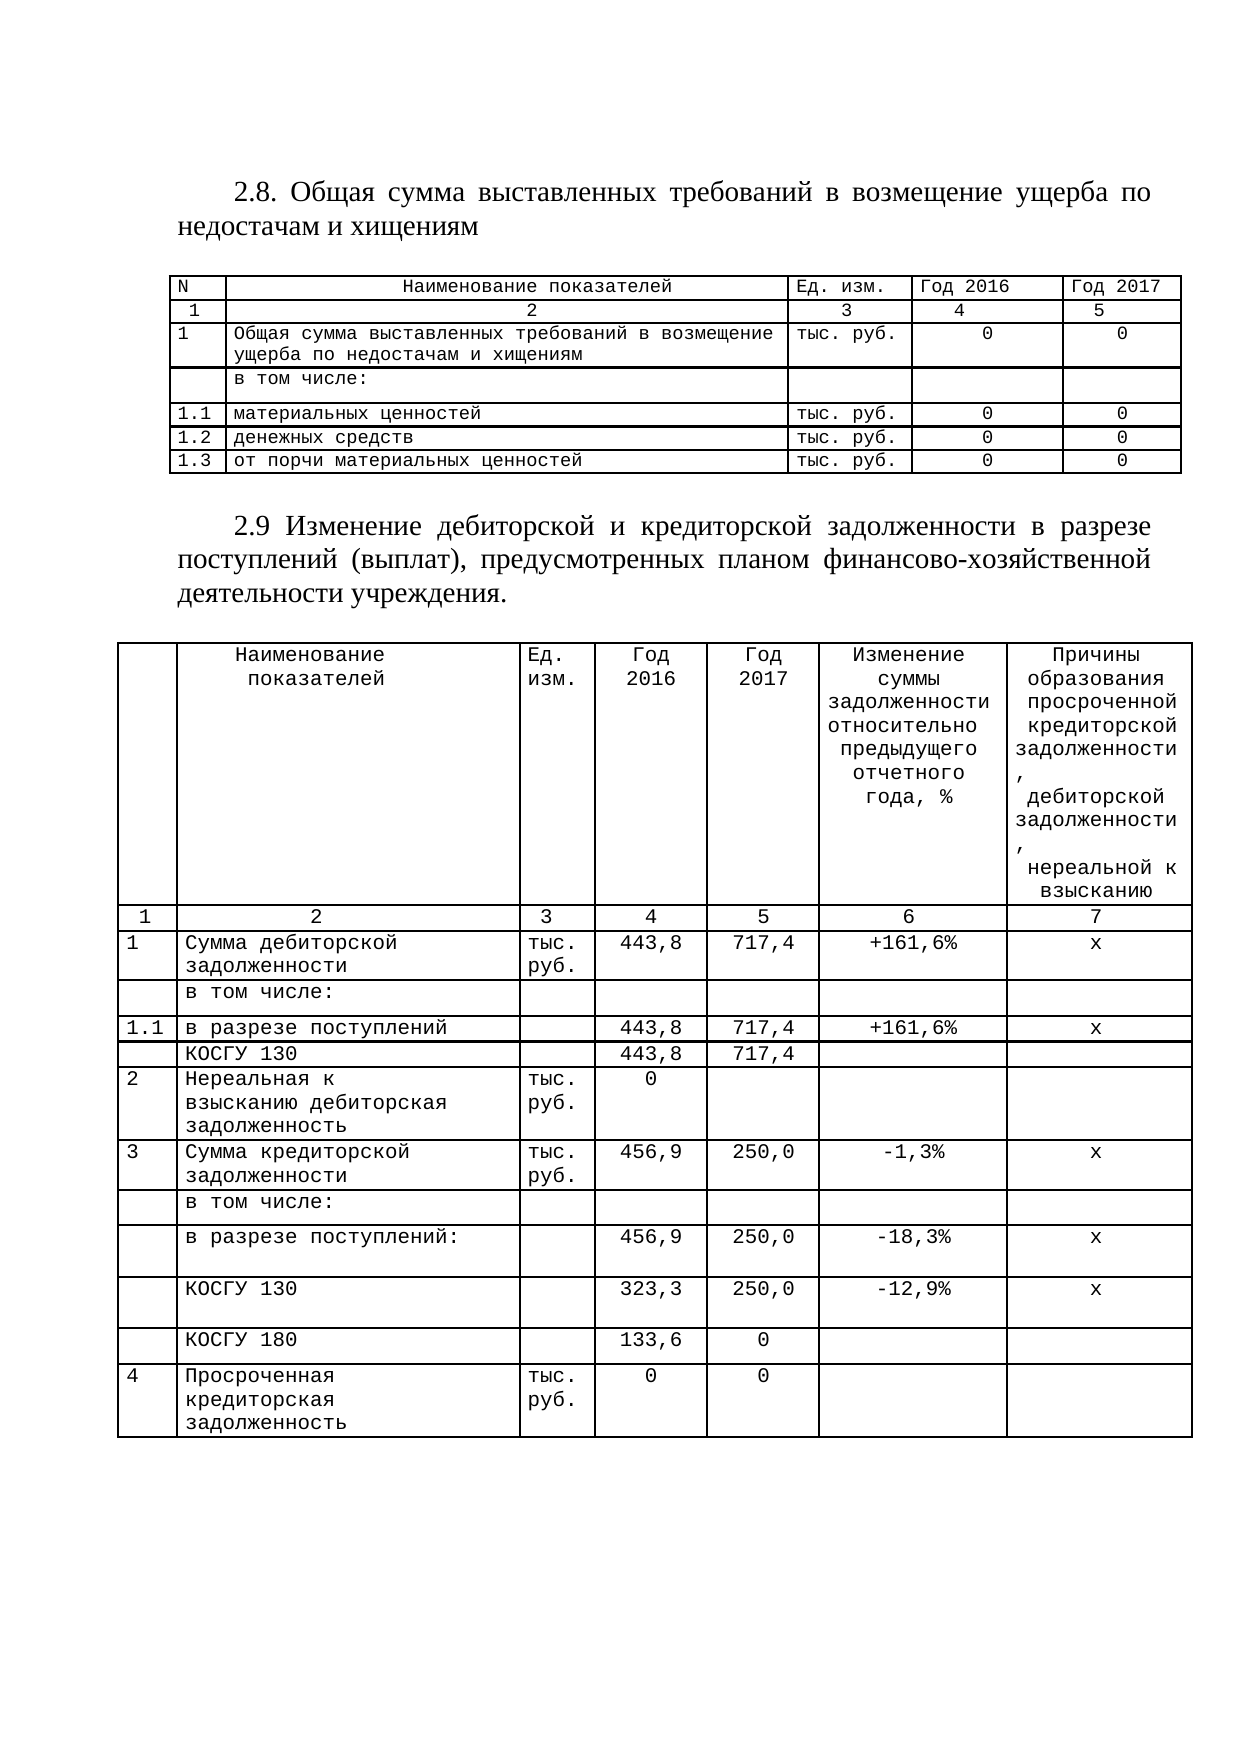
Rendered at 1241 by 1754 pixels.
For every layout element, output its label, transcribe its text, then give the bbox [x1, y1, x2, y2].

table_cell [789, 369, 911, 402]
table_cell Сумма кредиторской задолженности [178, 1141, 519, 1188]
table_cell [820, 1191, 1006, 1224]
table_cell +161,6% [820, 1017, 1006, 1040]
table_cell 250,0 [708, 1278, 818, 1327]
table_cell тыс. руб. [789, 404, 911, 425]
table_header Наименование показателей [227, 277, 787, 298]
table_cell тыс. руб. [789, 428, 911, 449]
table_cell [596, 1191, 706, 1224]
table_cell КОСГУ 130 [178, 1043, 519, 1066]
table_header Ед. изм. [789, 277, 911, 298]
table_cell 2 [178, 906, 519, 930]
table_cell -1,3% [820, 1141, 1006, 1188]
table_cell [820, 981, 1006, 1015]
table_cell 1 [119, 932, 176, 979]
table_cell [1008, 1068, 1191, 1139]
table_cell [913, 369, 1062, 402]
table_cell 7 [1008, 906, 1191, 930]
table_cell 0 [1064, 324, 1180, 366]
table_cell [708, 1191, 818, 1224]
table_cell 4 [119, 1365, 176, 1436]
table_cell тыс. руб. [521, 1141, 594, 1188]
table_cell Общая сумма выставленных требований в возмещение ущерба по недостачам и хищениям [227, 324, 787, 366]
table_cell [1008, 1329, 1191, 1363]
table_cell 6 [820, 906, 1006, 930]
table_cell 717,4 [708, 932, 818, 979]
table_cell Сумма дебиторской задолженности [178, 932, 519, 979]
table_cell 1 [171, 324, 225, 366]
table_cell 717,4 [708, 1043, 818, 1066]
table_cell 1.1 [119, 1017, 176, 1040]
table_cell тыс. руб. [789, 451, 911, 472]
table_cell тыс. руб. [521, 932, 594, 979]
table_header Год 2016 [913, 277, 1062, 298]
table_cell +161,6% [820, 932, 1006, 979]
table_cell [820, 1329, 1006, 1363]
table_cell [1008, 1043, 1191, 1066]
table_cell 5 [708, 906, 818, 930]
table_cell -12,9% [820, 1278, 1006, 1327]
table_cell 0 [913, 428, 1062, 449]
table_cell в том числе: [178, 981, 519, 1015]
table_cell 0 [1064, 428, 1180, 449]
table_cell 1 [171, 301, 225, 322]
table_cell [708, 1068, 818, 1139]
table_cell 0 [596, 1365, 706, 1436]
table_header Изменение суммы задолженности относительно предыдущего отчетного года, % [820, 644, 1006, 904]
table_cell x [1008, 1278, 1191, 1327]
table_cell КОСГУ 130 [178, 1278, 519, 1327]
table_cell -18,3% [820, 1226, 1006, 1276]
table_header Причины образования просроченной кредиторской задолженности, дебиторской задолженности, нереальной к взысканию [1008, 644, 1191, 904]
table_cell 3 [119, 1141, 176, 1188]
table_cell в разрезе поступлений: [178, 1226, 519, 1276]
table_cell 250,0 [708, 1141, 818, 1188]
table_cell 4 [596, 906, 706, 930]
table_cell [119, 1278, 176, 1327]
table_cell [521, 1191, 594, 1224]
table_cell x [1008, 1226, 1191, 1276]
table_cell денежных средств [227, 428, 787, 449]
table_cell [119, 981, 176, 1015]
table_cell [820, 1365, 1006, 1436]
table_cell Просроченная кредиторская задолженность [178, 1365, 519, 1436]
table_cell 2 [119, 1068, 176, 1139]
table_cell [119, 1329, 176, 1363]
table_cell 456,9 [596, 1226, 706, 1276]
table_cell [596, 981, 706, 1015]
table_header Год 2016 [596, 644, 706, 904]
table_cell в разрезе поступлений [178, 1017, 519, 1040]
table_cell 0 [1064, 404, 1180, 425]
table_cell в том числе: [227, 369, 787, 402]
table_cell тыс. руб. [521, 1068, 594, 1139]
table_cell 443,8 [596, 932, 706, 979]
table_cell 323,3 [596, 1278, 706, 1327]
table_cell [119, 1043, 176, 1066]
table_cell 1.1 [171, 404, 225, 425]
table_cell [119, 1191, 176, 1224]
table_cell в том числе: [178, 1191, 519, 1224]
table_cell тыс. руб. [521, 1365, 594, 1436]
table_cell 443,8 [596, 1017, 706, 1040]
table_cell 5 [1064, 301, 1180, 322]
table_cell материальных ценностей [227, 404, 787, 425]
table_cell Нереальная к взысканию дебиторская задолженность [178, 1068, 519, 1139]
table_cell [820, 1068, 1006, 1139]
table_header N [171, 277, 225, 298]
table_cell [820, 1043, 1006, 1066]
table_header Год 2017 [708, 644, 818, 904]
table_header Год 2017 [1064, 277, 1180, 298]
table_header Наименование показателей [178, 644, 519, 904]
table_cell тыс. руб. [789, 324, 911, 366]
table_cell 0 [596, 1068, 706, 1139]
table_cell [521, 1226, 594, 1276]
table_cell 1.2 [171, 428, 225, 449]
text 2.8. Общая сумма выставленных требований в возмещение ущерба по недостачам и хищениям [177, 174, 1152, 242]
table_cell 1.3 [171, 451, 225, 472]
table_cell 0 [708, 1365, 818, 1436]
table_cell 2 [227, 301, 787, 322]
table_cell КОСГУ 180 [178, 1329, 519, 1363]
table_cell [1008, 981, 1191, 1015]
table_cell 0 [913, 324, 1062, 366]
table_cell 3 [789, 301, 911, 322]
table_cell 133,6 [596, 1329, 706, 1363]
table_cell 1 [119, 906, 176, 930]
table_cell 0 [913, 451, 1062, 472]
table_cell x [1008, 932, 1191, 979]
table_cell [1008, 1191, 1191, 1224]
table_cell 250,0 [708, 1226, 818, 1276]
table_cell [521, 1278, 594, 1327]
table_header N [119, 644, 176, 904]
table_cell x [1008, 1141, 1191, 1188]
table_cell x [1008, 1017, 1191, 1040]
table_cell [521, 1043, 594, 1066]
table_cell [521, 1017, 594, 1040]
table_cell 3 [521, 906, 594, 930]
table_cell [119, 1226, 176, 1276]
table_cell 717,4 [708, 1017, 818, 1040]
table_cell 0 [1064, 451, 1180, 472]
table_cell 0 [708, 1329, 818, 1363]
text 2.9 Изменение дебиторской и кредиторской задолженности в разрезе поступлений (выплат), предусмотренных планом финансово-хозяйственной деятельности учреждения. [177, 508, 1152, 608]
table_cell [521, 1329, 594, 1363]
table_cell [171, 369, 225, 402]
table_cell [1064, 369, 1180, 402]
table_cell 443,8 [596, 1043, 706, 1066]
table_header Ед. изм. [521, 644, 594, 904]
table_cell 0 [913, 404, 1062, 425]
table_cell [521, 981, 594, 1015]
table_cell 4 [913, 301, 1062, 322]
table_cell от порчи материальных ценностей [227, 451, 787, 472]
table_cell [1008, 1365, 1191, 1436]
table_cell 456,9 [596, 1141, 706, 1188]
table_cell [708, 981, 818, 1015]
